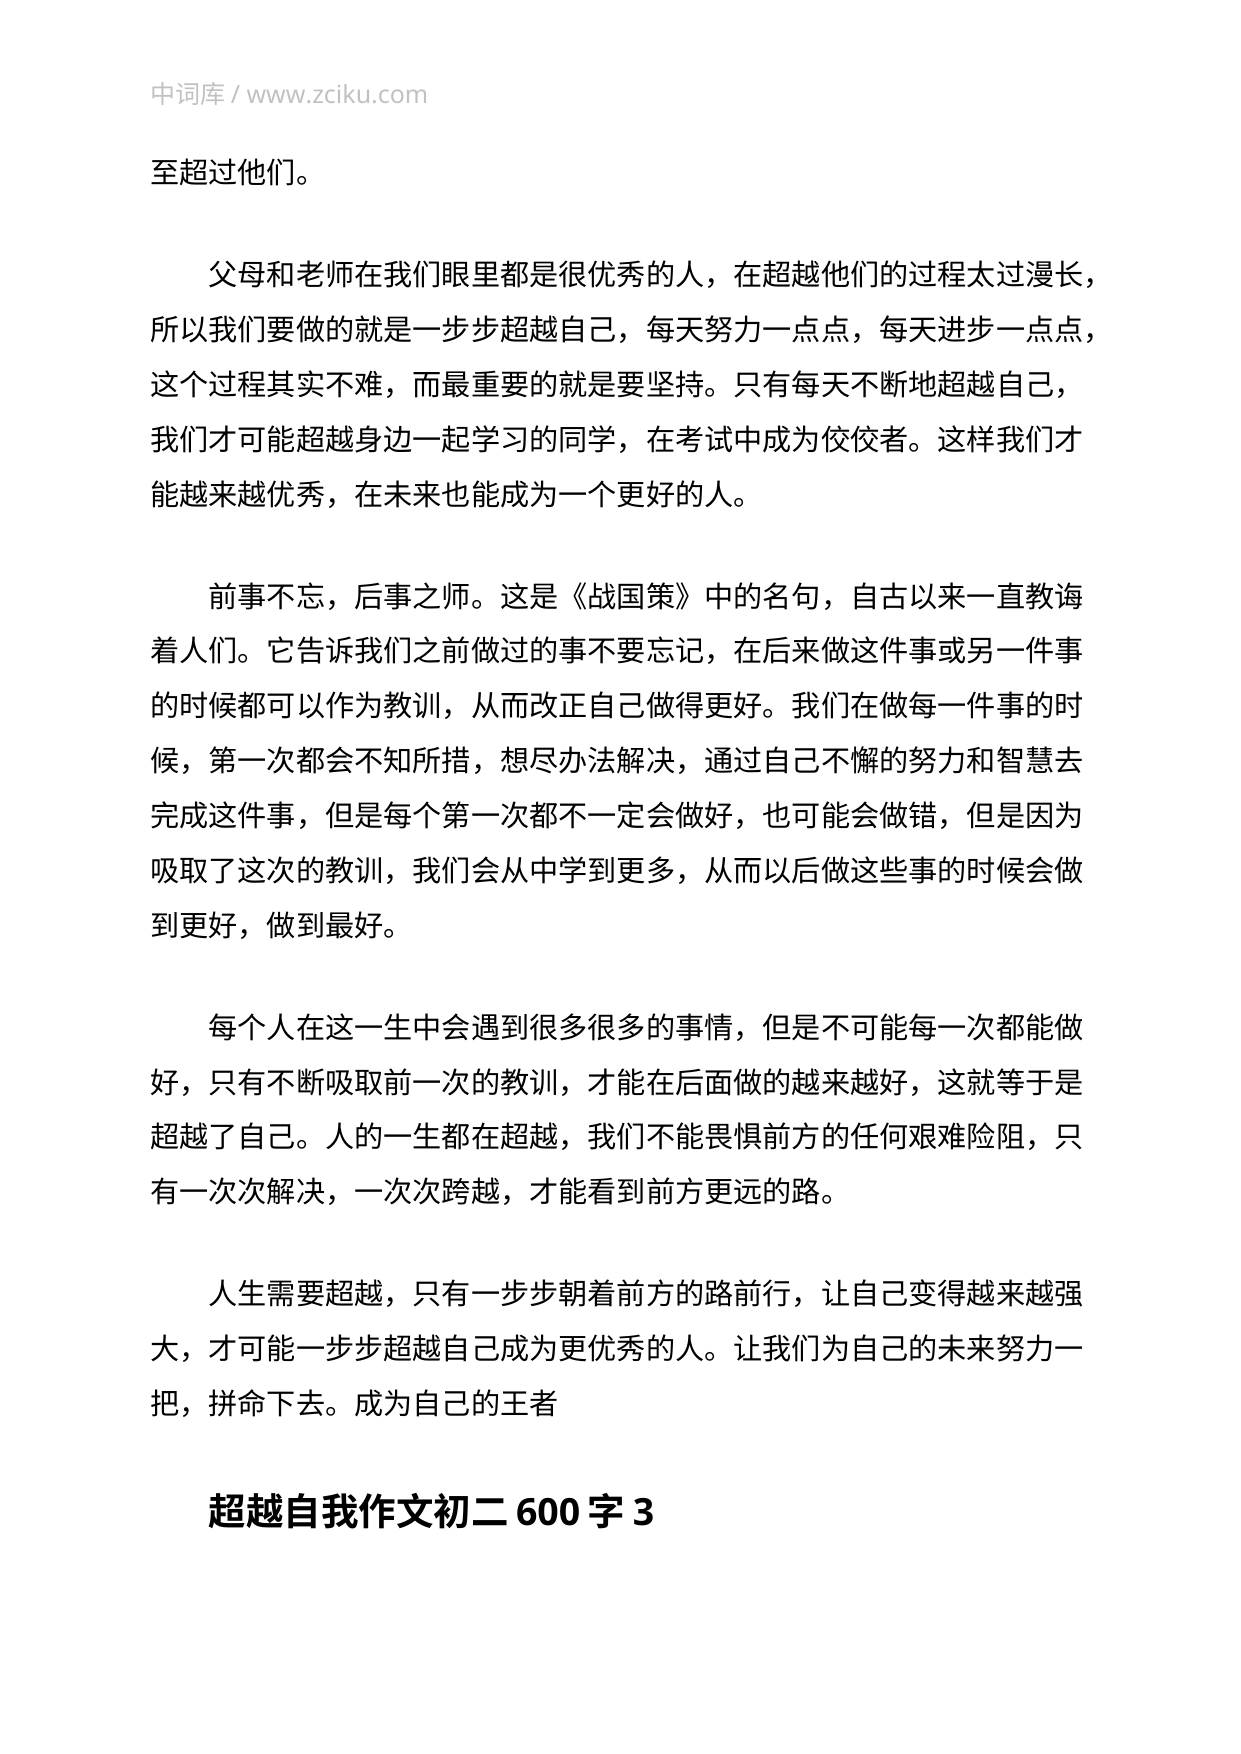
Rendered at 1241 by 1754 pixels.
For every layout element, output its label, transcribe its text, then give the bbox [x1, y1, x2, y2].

text 父母和老师在我们眼里都是很优秀的人，在超越他们的过程太过漫长，所以我们要做的就是一步步超越自己，每天努力一点点，每天进步一点点，这个过程其实不难，而最重要的就是要坚持。只有每天不断地超越自己，我们才可能超越身边一起学习的同学，在考试中成为佼佼者。这样我们才能越来越优秀，在未来也能成为一个更好的人。 [150, 252, 1090, 514]
text 前事不忘，后事之师。这是《战国策》中的名句，自古以来一直教诲着人们。它告诉我们之前做过的事不要忘记，在后来做这件事或另一件事的时候都可以作为教训，从而改正自己做得更好。我们在做每一件事的时候，第一次都会不知所措，想尽办法解决，通过自己不懈的努力和智慧去完成这件事，但是每个第一次都不一定会做好，也可能会做错，但是因为吸取了这次的教训，我们会从中学到更多，从而以后做这些事的时候会做到更好，做到最好。 [150, 573, 1090, 945]
text 人生需要超越，只有一步步朝着前方的路前行，让自己变得越来越强大，才可能一步步超越自己成为更优秀的人。让我们为自己的未来努力一把，拼命下去。成为自己的王者 [150, 1271, 1090, 1423]
text 超越自我作文初二600字3 [150, 1482, 1090, 1537]
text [150, 150, 1090, 192]
text 每个人在这一生中会遇到很多很多的事情，但是不可能每一次都能做好，只有不断吸取前一次的教训，才能在后面做的越来越好，这就等于是超越了自己。人的一生都在超越，我们不能畏惧前方的任何艰难险阻，只有一次次解决，一次次跨越，才能看到前方更远的路。 [150, 1004, 1090, 1211]
